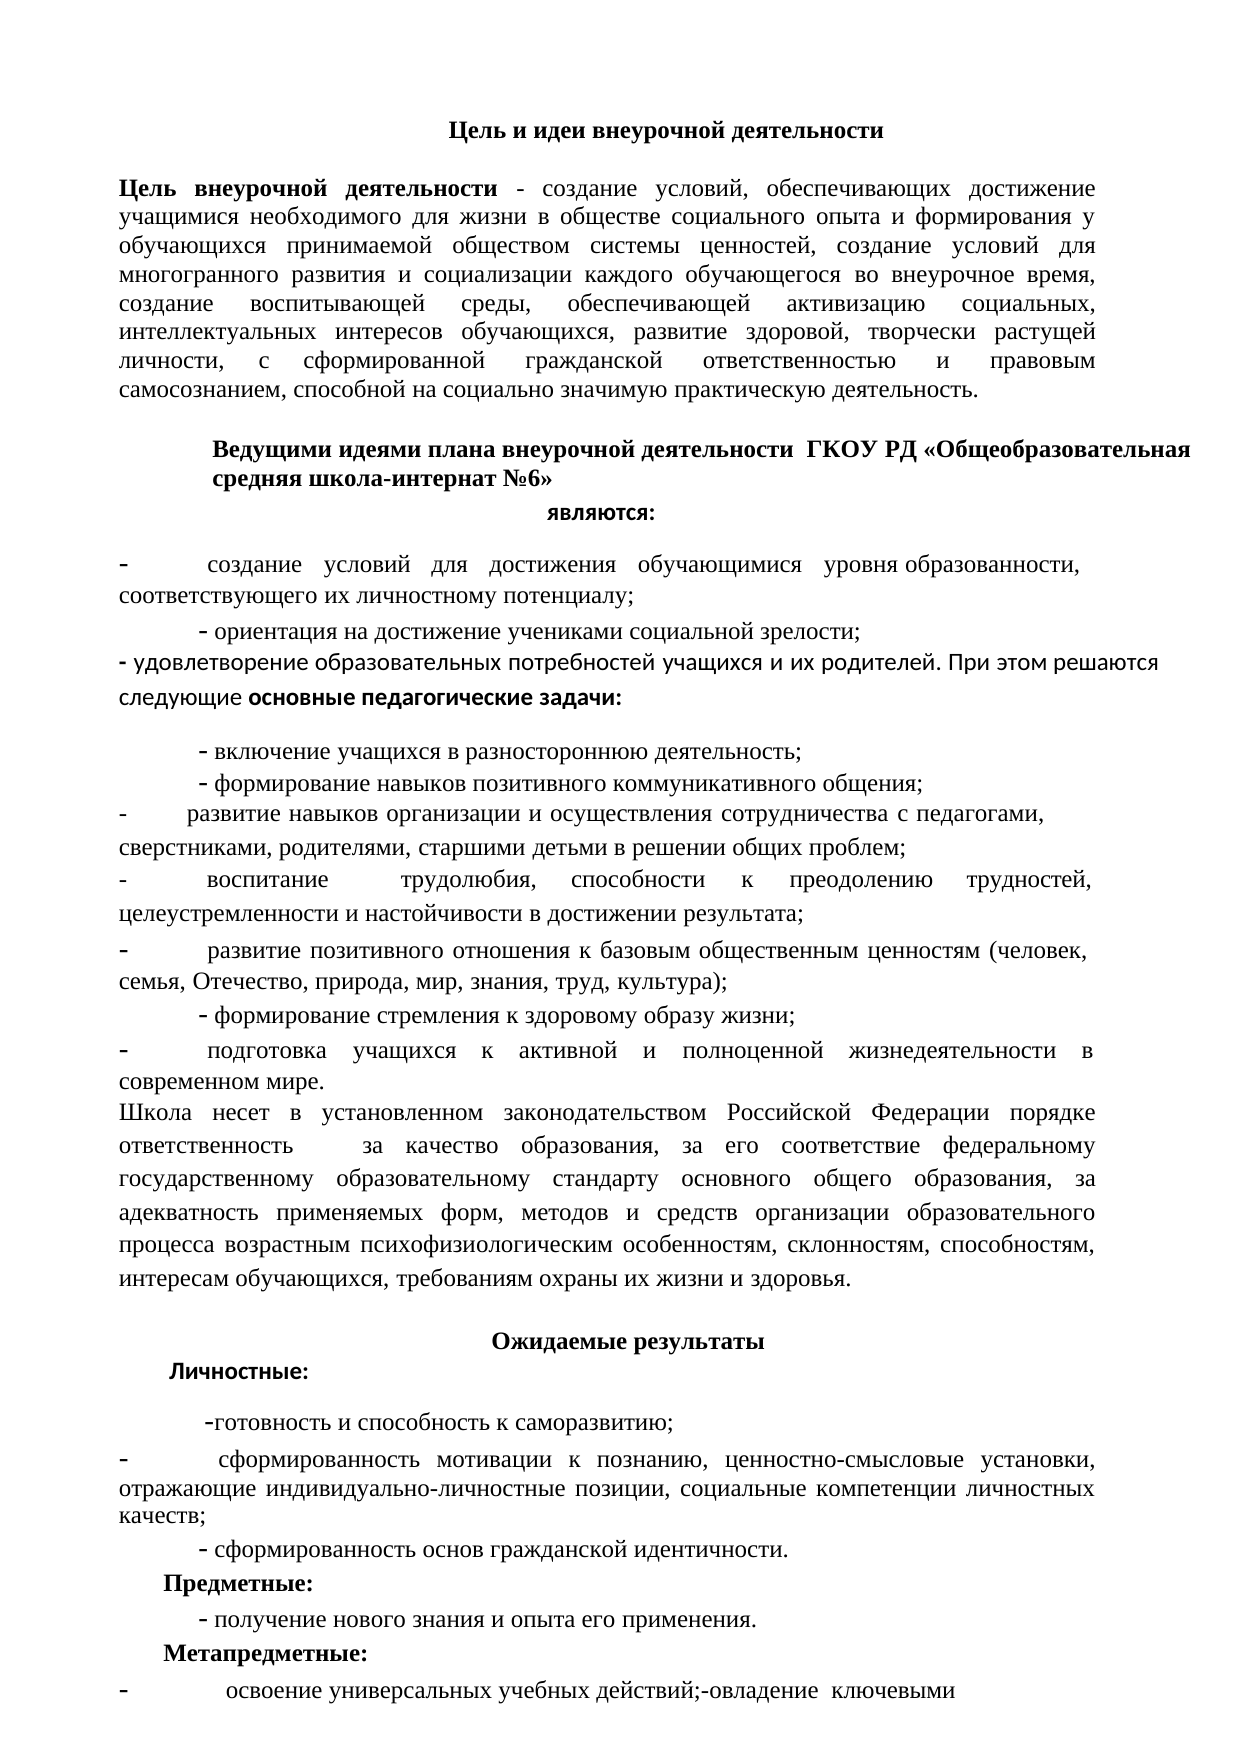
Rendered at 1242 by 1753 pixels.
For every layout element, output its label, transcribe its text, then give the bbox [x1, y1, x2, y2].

text - удовлетворение образовательных потребностей учащихся и их родителей. При этом решаются следующие основные педагогические задачи: [118, 646, 1191, 712]
list готовность и способность к саморазвитию; [204, 1404, 1242, 1437]
text Ведущими идеями плана внеурочной деятельности ГКОУ РД «Общеобразовательная средняя школа-интернат №6» [212, 434, 1242, 491]
list развитие навыков организации и осуществления сотрудничества с педагогами, сверстниками, родителями, старшими детьми в решении общих проблем; [118, 798, 1047, 860]
text Цель внеурочной деятельности - создание условий, обеспечивающих достижение учащимися необходимого для жизни в обществе социального опыта и формирования у обучающихся принимаемой обществом системы ценностей, создание условий для многогранного развития и социализации каждого обучающегося во внеурочное время, создание воспитывающей среды, обеспечивающей активизацию социальных, интеллектуальных интересов обучающихся, развитие здоровой, творчески растущей личности, с сформированной гражданской ответственностью и правовым самосознанием, способной на социально значимую практическую деятельность. [118, 173, 1096, 403]
text Цель и идеи внеурочной деятельности [215, 116, 1117, 144]
list сформированность мотивации к познанию, ценностно-смысловые установки, отражающие индивидуально-личностные позиции, социальные компетенции личностных качеств; [118, 1442, 1096, 1529]
list формирование навыков позитивного коммуникативного общения; [198, 766, 1242, 798]
list получение нового знания и опыта его применения. [198, 1601, 1242, 1634]
list развитие позитивного отношения к базовым общественным ценностям (человек, семья, Отечество, природа, мир, знания, труд, культура); [118, 931, 1090, 995]
list ориентация на достижение учениками социальной зрелости; [198, 613, 1242, 646]
text Предметные: [163, 1568, 1242, 1597]
text являются: [547, 496, 1242, 526]
text Личностные: [169, 1355, 1242, 1385]
text Школа несет в установленном законодательством Российской Федерации порядке ответственность за качество образования, за его соответствие федеральному государственному образовательному стандарту основного общего образования, за адекватность применяемых форм, методов и средств организации образовательного процесса возрастным психофизиологическим особенностям, склонностям, способностям, интересам обучающихся, требованиям охраны их жизни и здоровья. [118, 1097, 1096, 1291]
text Ожидаемые результаты [491, 1326, 1242, 1354]
list формирование стремления к здоровому образу жизни; [198, 997, 1242, 1031]
list включение учащихся в разностороннюю деятельность; [198, 733, 1242, 766]
list подготовка учащихся к активной и полноценной жизнедеятельности в современном мире. [118, 1031, 1094, 1095]
list создание условий для достижения обучающимися уровня образованности, соответствующего их личностному потенциалу; [118, 545, 1094, 609]
list воспитание трудолюбия, способности к преодолению трудностей, целеустремленности и настойчивости в достижении результата; [118, 864, 1093, 927]
list сформированность основ гражданской идентичности. [198, 1530, 1242, 1564]
text Метапредметные: [163, 1638, 1242, 1667]
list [118, 1671, 1094, 1704]
